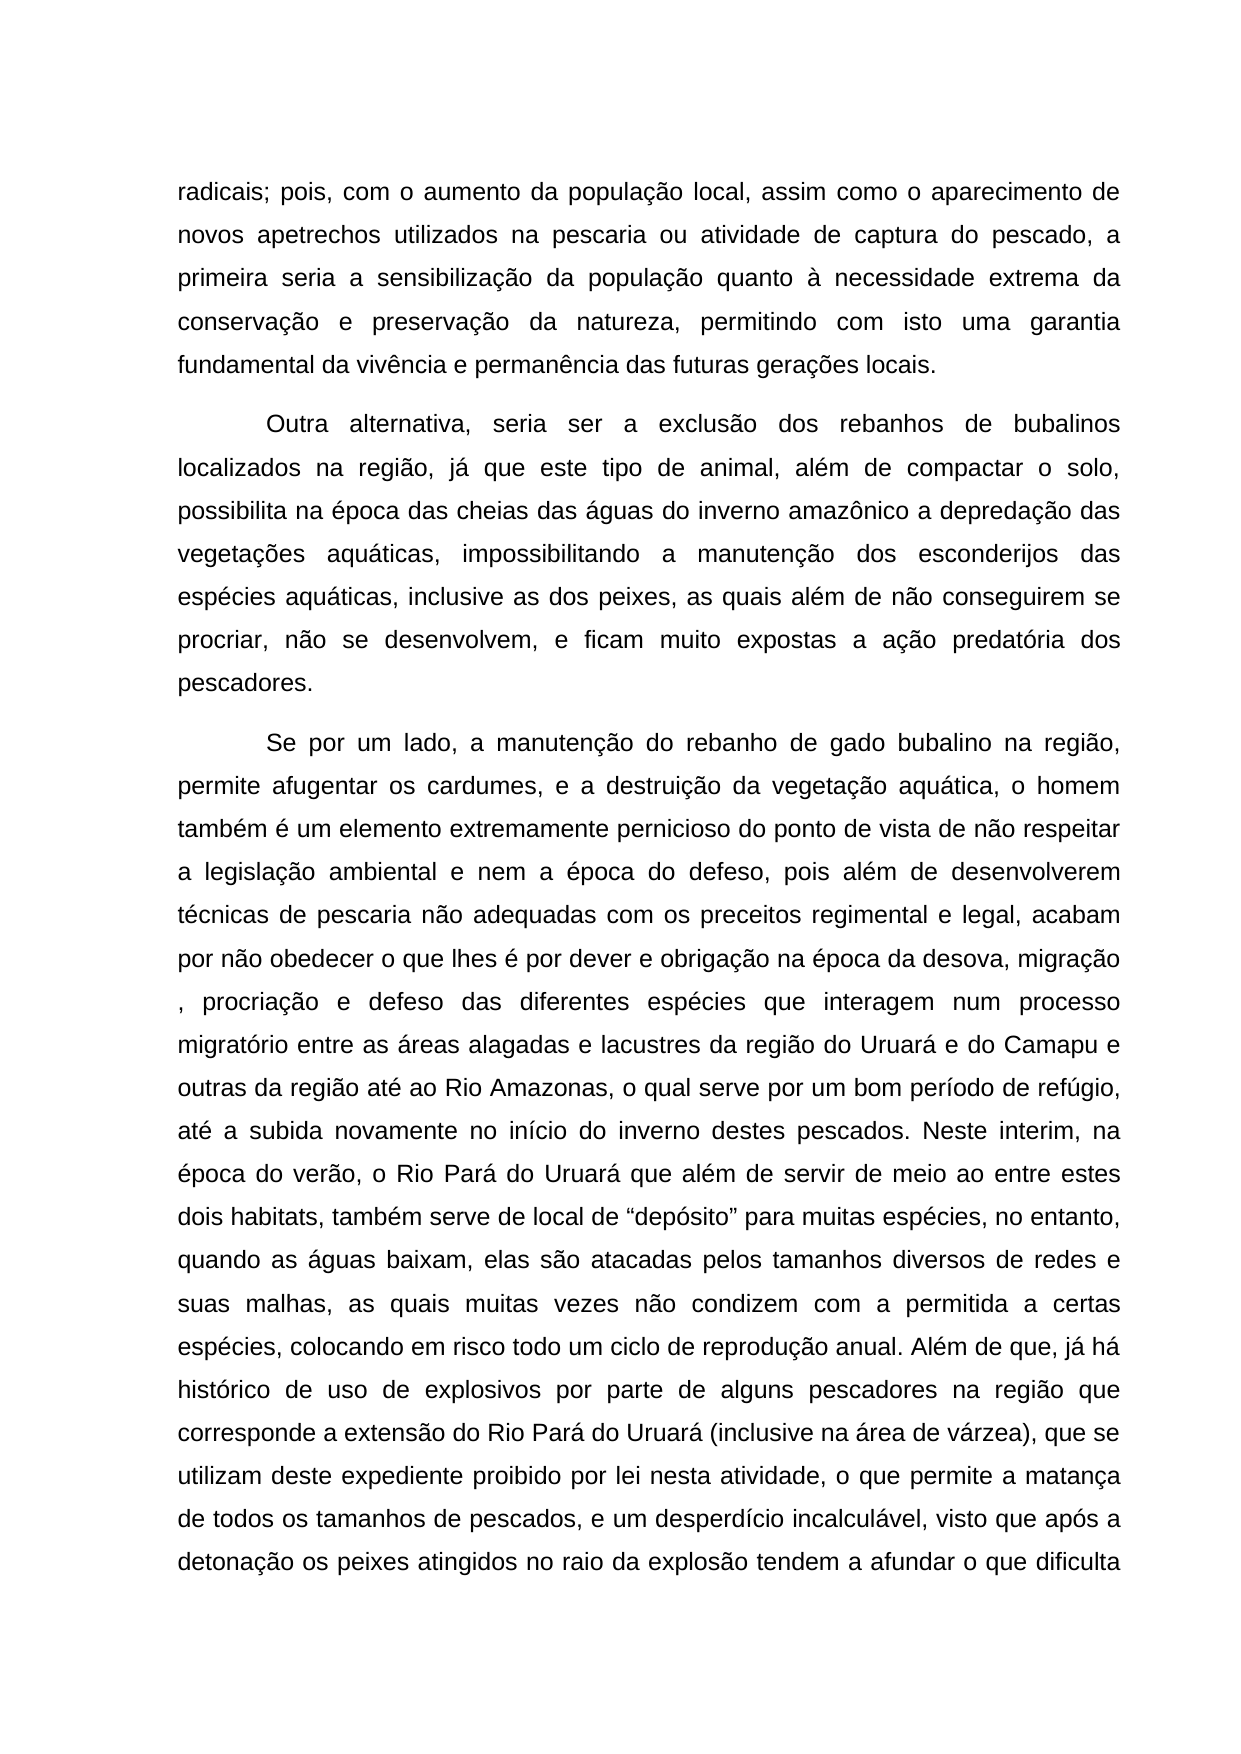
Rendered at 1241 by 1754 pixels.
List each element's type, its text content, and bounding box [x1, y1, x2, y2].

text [177, 728, 1122, 1576]
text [177, 177, 1122, 378]
text Outra alternativa, seria ser a exclusão dos rebanhos de bubalinos localizados na região, já que este tipo de animal, além de compactar o solo, possibilita na época das cheias das águas do inverno amazônico a depredação das vegetações aquáticas, impossibilitando a manutenção dos esconderijos das espécies aquáticas, inclusive as dos peixes, as quais além de não conseguirem se procriar, não se desenvolvem, e ficam muito expostas a ação predatória dos pescadores. [177, 409, 1122, 697]
